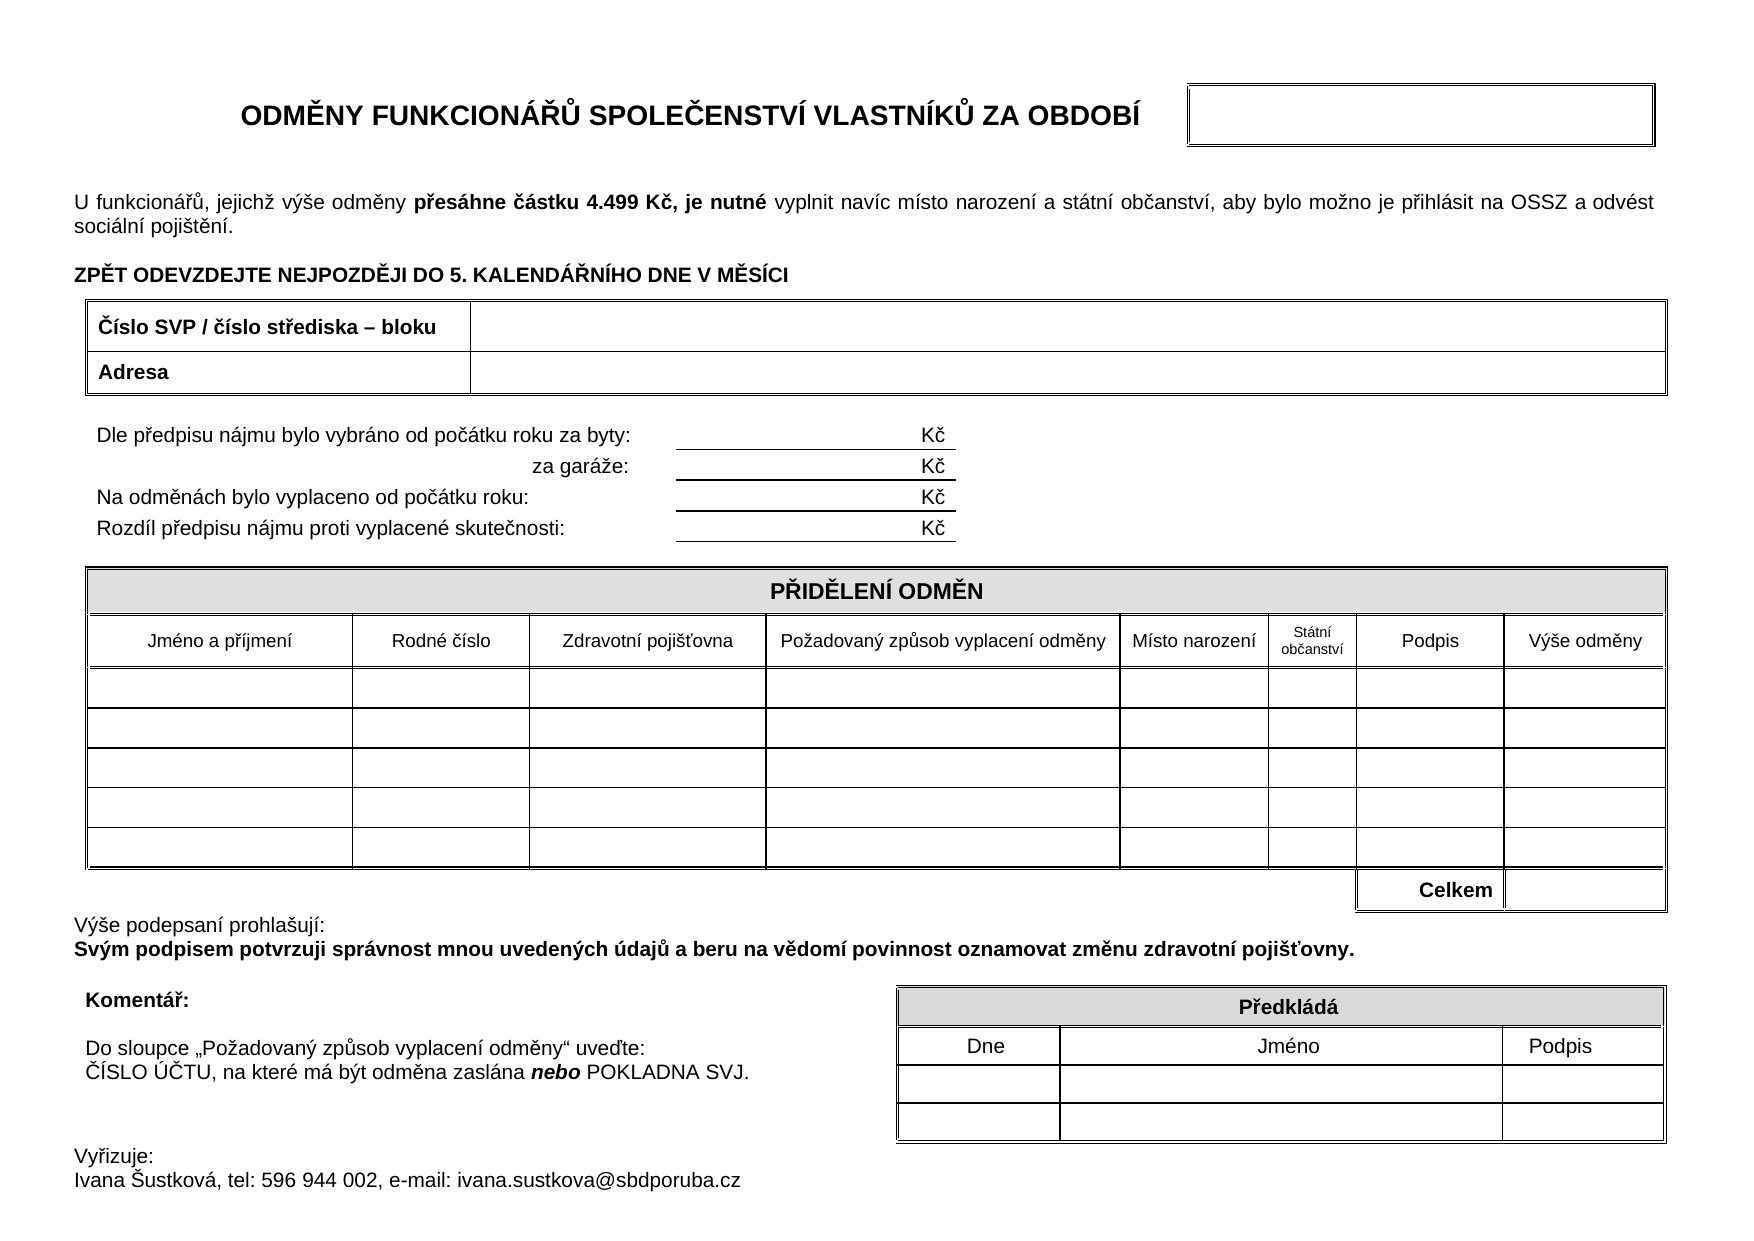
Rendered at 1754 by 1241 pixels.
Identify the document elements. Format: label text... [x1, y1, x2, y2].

table_cell Rodné číslo [353, 616, 529, 666]
table_cell [1357, 788, 1503, 827]
table_cell [88, 749, 352, 787]
table_cell [530, 669, 765, 707]
table_cell [1269, 669, 1356, 707]
text U funkcionářů, jejichž výše odměny přesáhne částku 4.499 Kč, je nutné vyplnit navíc místo narození a státní občanství, aby bylo možno je přihlásit na OSSZ a odvést sociální pojištění. [74, 190, 1653, 238]
table_header Dle předpisu nájmu bylo vybráno od počátku roku za byty: [85, 420, 676, 449]
table_header [81, 59, 1661, 177]
table_cell Adresa [88, 352, 470, 392]
table_header Přidělení odměn [88, 570, 1665, 612]
table_cell Kč [676, 450, 956, 479]
table_cell Podpis [1503, 1025, 1663, 1064]
table_cell [1503, 1104, 1663, 1140]
table_cell [353, 749, 529, 787]
table_cell [767, 709, 1119, 747]
table_header Komentář: Do sloupce „Požadovaný způsob vyplacení odměny“ uveďte: ČÍSLO ÚČTU, na které má být odměna zaslána nebo POKLADNA SVJ. [85, 985, 897, 1140]
table_cell [88, 788, 352, 827]
table_cell [1504, 866, 1665, 910]
table_cell za garáže: [85, 449, 676, 479]
table_cell [1505, 666, 1665, 707]
table_cell Jméno a příjmení [88, 613, 352, 666]
table_cell [1061, 1104, 1502, 1140]
table_cell Místo narození [1121, 616, 1268, 666]
table_cell [530, 828, 765, 866]
table_cell [1061, 1066, 1502, 1102]
table_cell [1505, 709, 1665, 747]
table_header Předkládá [897, 988, 1663, 1025]
text zpět odevzdejte nejpozději do 5. kalendářního dne v měsíci [74, 263, 1653, 287]
table_cell [1121, 669, 1268, 707]
table_cell [899, 1066, 1059, 1102]
table_cell [1357, 749, 1503, 787]
table_cell Podpis [1357, 616, 1503, 666]
table_cell [530, 709, 765, 747]
table_cell Zdravotní pojišťovna [530, 616, 765, 666]
table_cell [1121, 709, 1268, 747]
table_cell Kč [676, 512, 956, 541]
table_cell [88, 828, 352, 866]
table_cell [1505, 749, 1665, 787]
table_cell [1121, 749, 1268, 787]
text Vyřizuje: Ivana Šustková, tel: 596 944 002, e-mail: ivana.sustkova@sbdporuba.cz [74, 1143, 1718, 1191]
table_cell [471, 352, 1665, 392]
table_cell [1505, 788, 1665, 827]
table_cell Rozdíl předpisu nájmu proti vyplacené skutečnosti: [85, 510, 676, 541]
table_cell [353, 828, 529, 866]
table_cell [87, 866, 1355, 910]
table_cell [897, 1104, 1059, 1140]
table_cell Požadovaný způsob vyplacení odměny [767, 616, 1119, 666]
table_cell Celkem [1357, 870, 1504, 910]
table_cell [353, 709, 529, 747]
table_cell [1269, 749, 1356, 787]
table_cell [767, 749, 1119, 787]
table_cell [1357, 709, 1503, 747]
table_cell [1357, 828, 1503, 866]
table_header Kč [676, 420, 956, 449]
table_cell [1269, 828, 1356, 866]
table_cell [88, 666, 352, 707]
table_cell [88, 709, 352, 747]
table_cell Výše odměny [1505, 613, 1665, 666]
table_cell Na odměnách bylo vyplaceno od počátku roku: [85, 479, 676, 510]
table_cell [1269, 788, 1356, 827]
table_cell [1505, 828, 1665, 866]
table_cell Dne [899, 1028, 1059, 1064]
table_cell [1121, 828, 1268, 866]
table_cell [530, 749, 765, 787]
table_cell Kč [676, 481, 956, 510]
table_cell [353, 669, 529, 707]
table_cell Státní občanství [1269, 616, 1356, 666]
table_cell Jméno [1061, 1028, 1502, 1064]
table_cell [767, 828, 1119, 866]
table_cell [1503, 1066, 1663, 1102]
table_cell [1269, 709, 1356, 747]
table_cell [1357, 669, 1503, 707]
table_cell [353, 788, 529, 827]
table_cell [530, 788, 765, 827]
text Svým podpisem potvrzuji správnost mnou uvedených údajů a beru na vědomí povinnost oznamovat změnu zdravotní pojišťovny. [74, 937, 1718, 961]
table_header Číslo SVP / číslo střediska – bloku [88, 302, 470, 351]
table_cell [767, 788, 1119, 827]
table_cell [1121, 788, 1268, 827]
text Výše podepsaní prohlašují: [74, 913, 1718, 937]
table_header [471, 302, 1665, 351]
table_cell [767, 669, 1119, 707]
